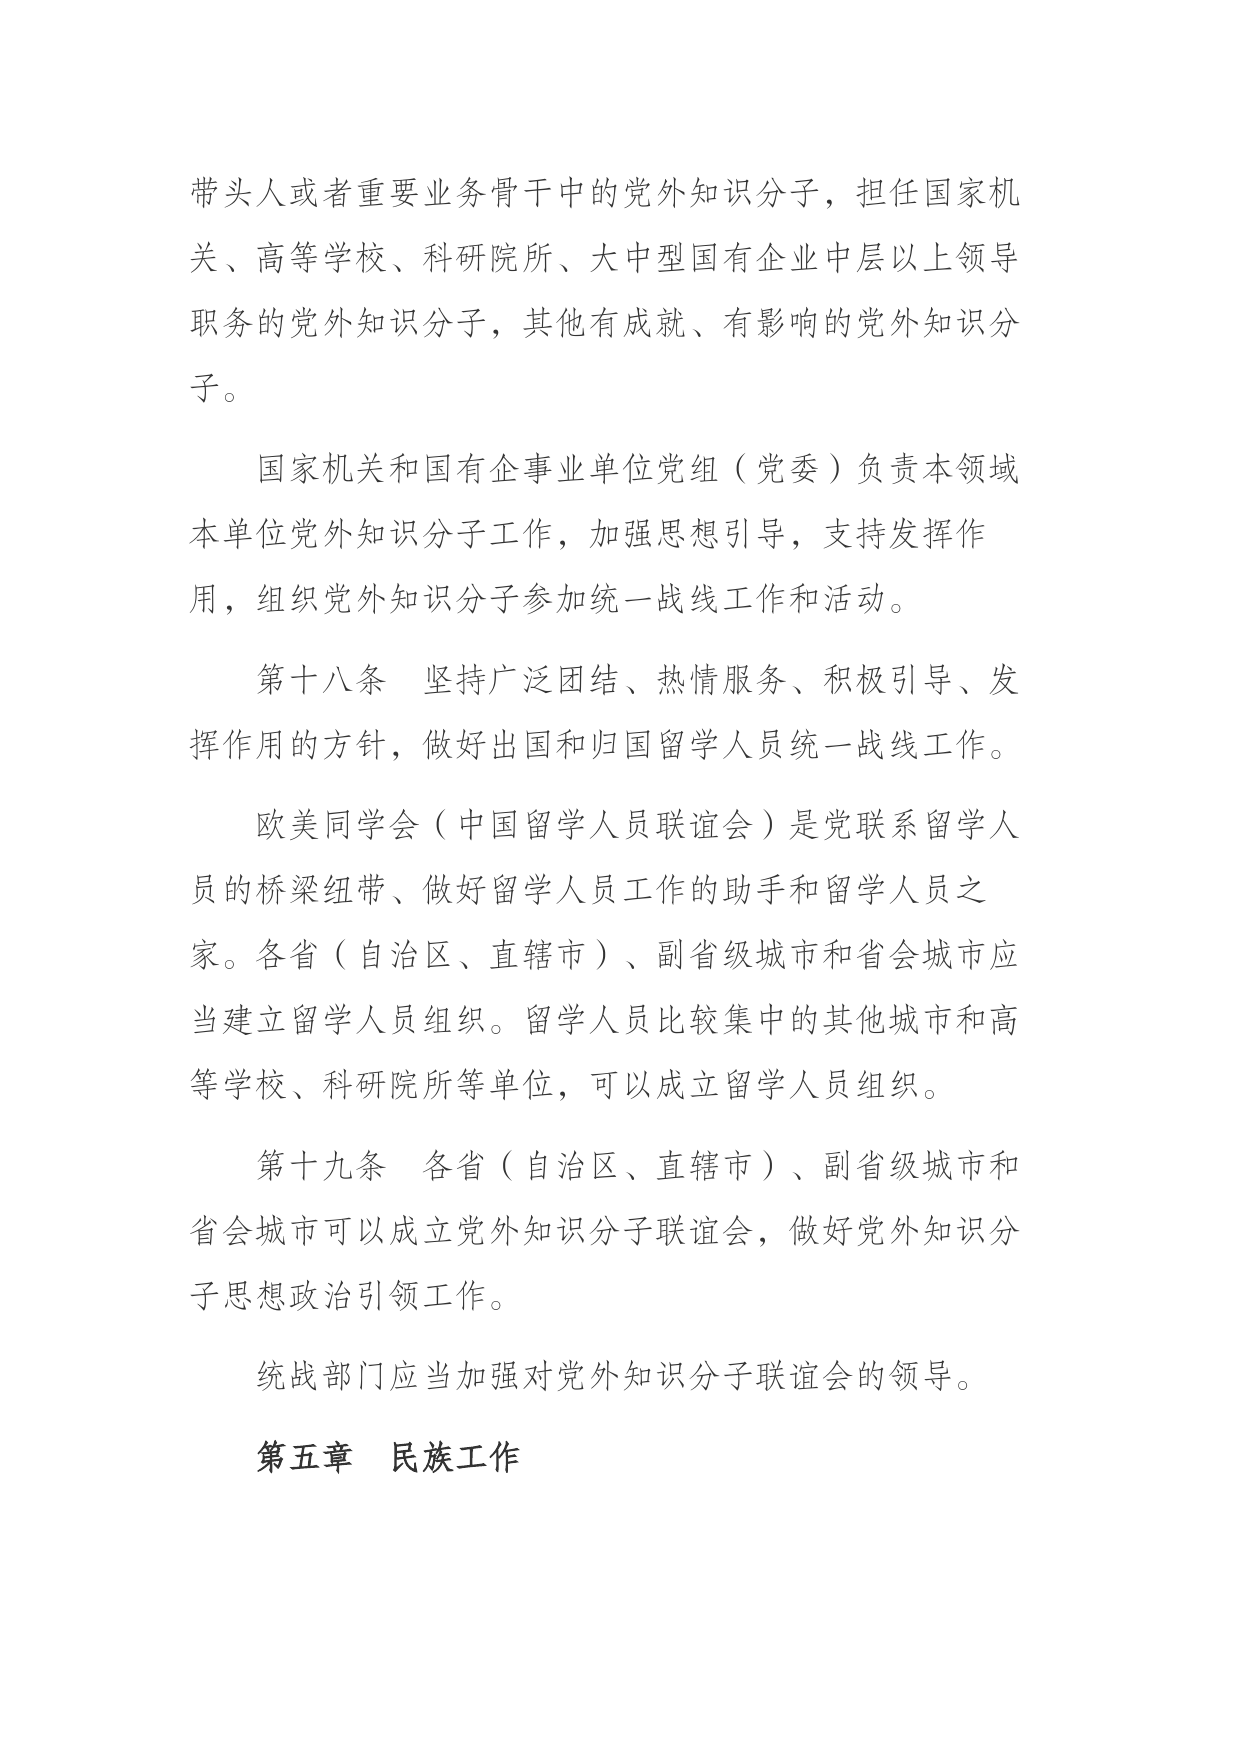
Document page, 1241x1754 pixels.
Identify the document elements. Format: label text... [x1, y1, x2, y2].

text 国家机关和国有企事业单位党组（党委）负责本领域本单位党外知识分子工作，加强思想引导，支持发挥作用，组织党外知识分子参加统一战线工作和活动。 [187, 438, 1053, 633]
text 统战部门应当加强对党外知识分子联谊会的领导。 [187, 1345, 1053, 1410]
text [187, 162, 1053, 422]
text 第十九条 各省（自治区、直辖市）、副省级城市和省会城市可以成立党外知识分子联谊会，做好党外知识分子思想政治引领工作。 [187, 1134, 1053, 1329]
text 第五章 民族工作 [187, 1426, 1053, 1491]
text 第十八条 坚持广泛团结、热情服务、积极引导、发挥作用的方针，做好出国和归国留学人员统一战线工作。 [187, 648, 1053, 778]
text 欧美同学会（中国留学人员联谊会）是党联系留学人员的桥梁纽带、做好留学人员工作的助手和留学人员之家。各省（自治区、直辖市）、副省级城市和省会城市应当建立留学人员组织。留学人员比较集中的其他城市和高等学校、科研院所等单位，可以成立留学人员组织。 [187, 794, 1053, 1119]
